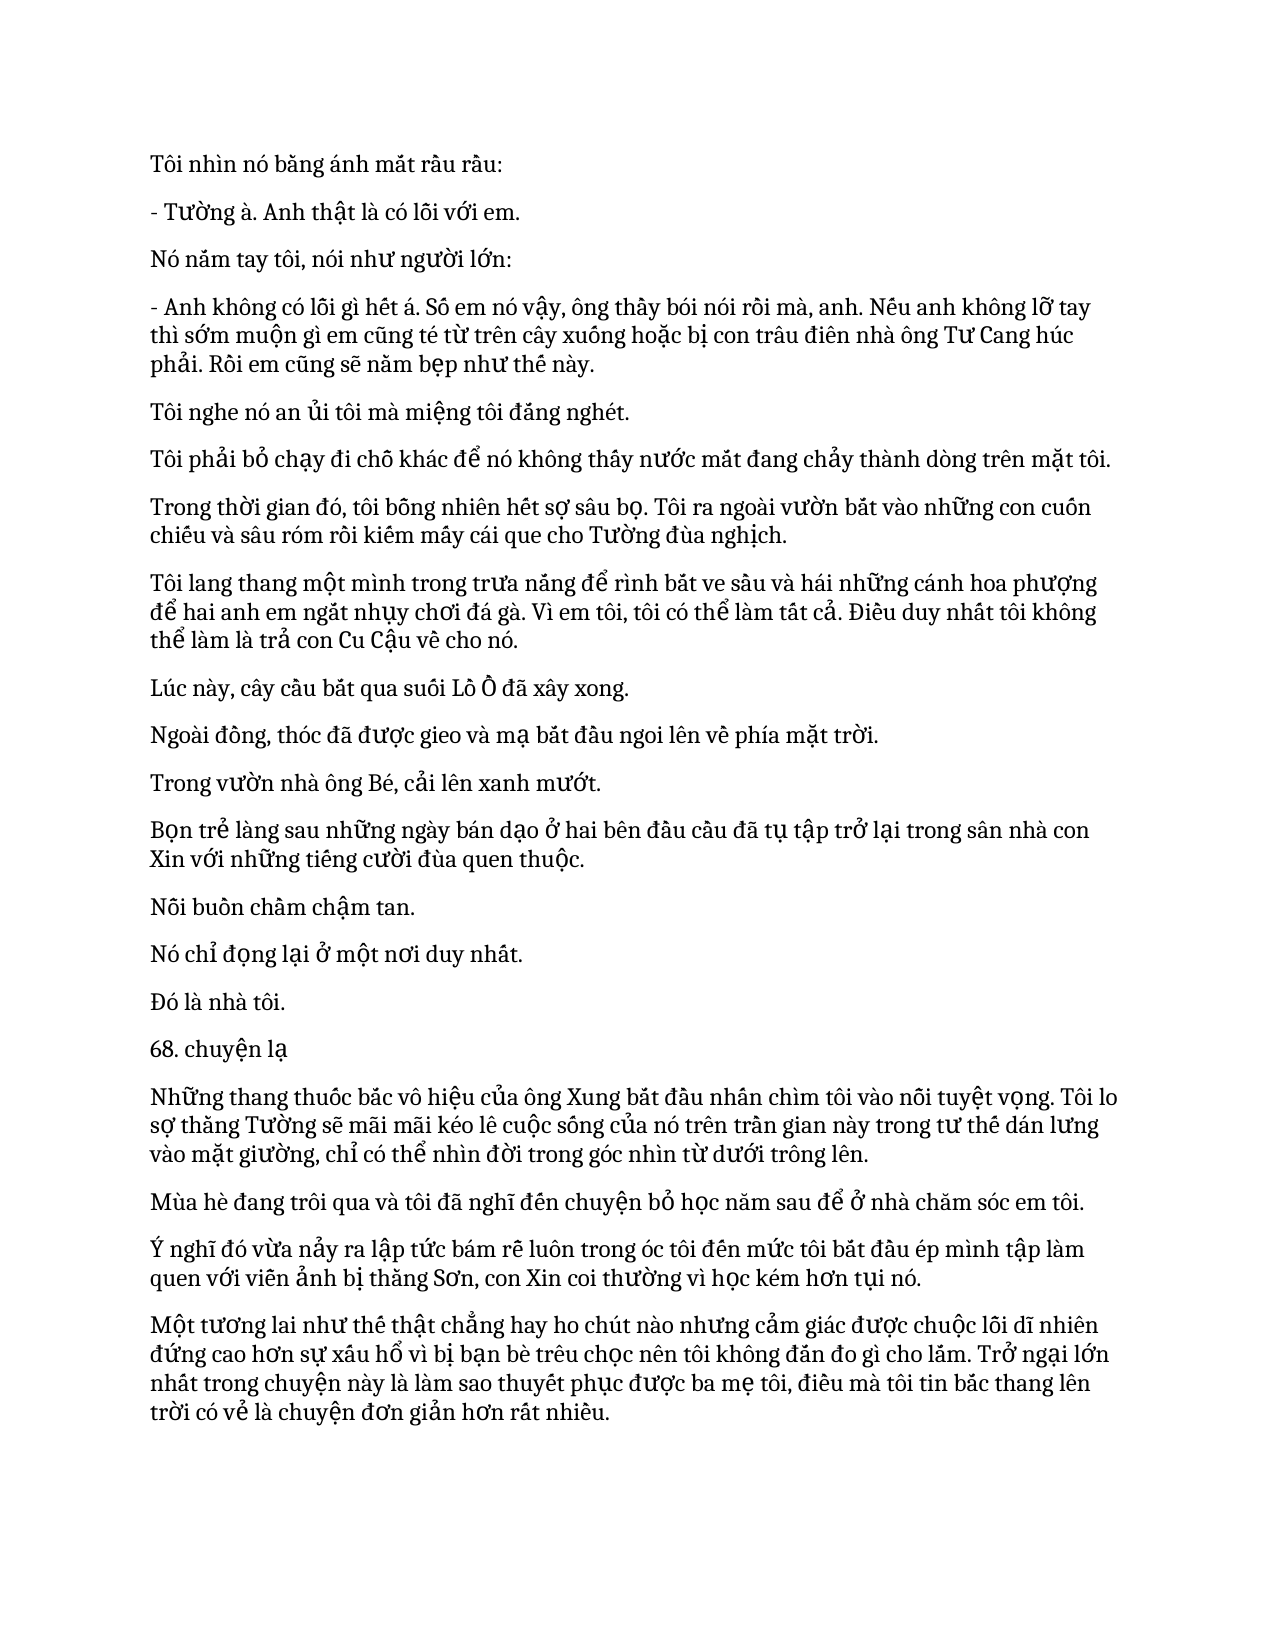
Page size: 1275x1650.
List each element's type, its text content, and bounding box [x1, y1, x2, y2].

text Tôi nghe nó an ủi tôi mà miệng tôi đắng nghét. [150, 397, 1125, 426]
text Mùa hè đang trôi qua và tôi đã nghĩ đến chuyện bỏ học năm sau để ở nhà chăm sóc em tôi. [150, 1187, 1125, 1216]
text Trong thời gian đó, tôi bỗng nhiên hết sợ sâu bọ. Tôi ra ngoài vườn bắt vào những con cuốn chiếu và sâu róm rồi kiếm mấy cái que cho Tường đùa nghịch. [150, 492, 1125, 550]
text Đó là nhà tôi. [150, 987, 1125, 1016]
text Lúc này, cây cầu bắt qua suối Lồ Ồ đã xây xong. [150, 674, 1125, 702]
text Nó chỉ đọng lại ở một nơi duy nhất. [150, 940, 1125, 969]
text Những thang thuốc bắc vô hiệu của ông Xung bắt đầu nhấn chìm tôi vào nỗi tuyệt vọng. Tôi lo sợ thằng Tường sẽ mãi mãi kéo lê cuộc sống của nó trên trần gian này trong tư thế dán lưng vào mặt giường, chỉ có thể nhìn đời trong góc nhìn từ dưới trông lên. [150, 1082, 1125, 1169]
text Nỗi buồn chầm chậm tan. [150, 892, 1125, 921]
text Trong vườn nhà ông Bé, cải lên xanh mướt. [150, 769, 1125, 797]
text 68. chuyện lạ [150, 1035, 1125, 1064]
text Một tương lai như thế thật chẳng hay ho chút nào nhưng cảm giác được chuộc lỗi dĩ nhiên đứng cao hơn sự xấu hổ vì bị bạn bè trêu chọc nên tôi không đắn đo gì cho lắm. Trở ngại lớn nhất trong chuyện này là làm sao thuyết phục được ba mẹ tôi, điều mà tôi tin bắc thang lên trời có vẻ là chuyện đơn giản hơn rất nhiều. [150, 1311, 1125, 1426]
text Tôi lang thang một mình trong trưa nắng để rình bắt ve sầu và hái những cánh hoa phượng để hai anh em ngắt nhụy chơi đá gà. Vì em tôi, tôi có thể làm tất cả. Điều duy nhất tôi không thể làm là trả con Cu Cậu về cho nó. [150, 569, 1125, 655]
text - Tường à. Anh thật là có lỗi với em. [150, 197, 1125, 226]
text Tôi phải bỏ chạy đi chỗ khác để nó không thấy nước mắt đang chảy thành dòng trên mặt tôi. [150, 445, 1125, 474]
text Tôi nhìn nó bằng ánh mắt rầu rầu: [150, 150, 1125, 179]
text - Anh không có lỗi gì hết á. Số em nó vậy, ông thầy bói nói rồi mà, anh. Nếu anh không lỡ tay thì sớm muộn gì em cũng té từ trên cây xuống hoặc bị con trâu điên nhà ông Tư Cang húc phải. Rồi em cũng sẽ nằm bẹp như thế này. [150, 292, 1125, 379]
text Ngoài đồng, thóc đã được gieo và mạ bắt đầu ngoi lên về phía mặt trời. [150, 721, 1125, 750]
text Nó nắm tay tôi, nói như người lớn: [150, 245, 1125, 274]
text Ý nghĩ đó vừa nảy ra lập tức bám rễ luôn trong óc tôi đến mức tôi bắt đầu ép mình tập làm quen với viễn ảnh bị thằng Sơn, con Xin coi thường vì học kém hơn tụi nó. [150, 1235, 1125, 1292]
text Bọn trẻ làng sau những ngày bán dạo ở hai bên đầu cầu đã tụ tập trở lại trong sân nhà con Xin với những tiếng cười đùa quen thuộc. [150, 816, 1125, 874]
